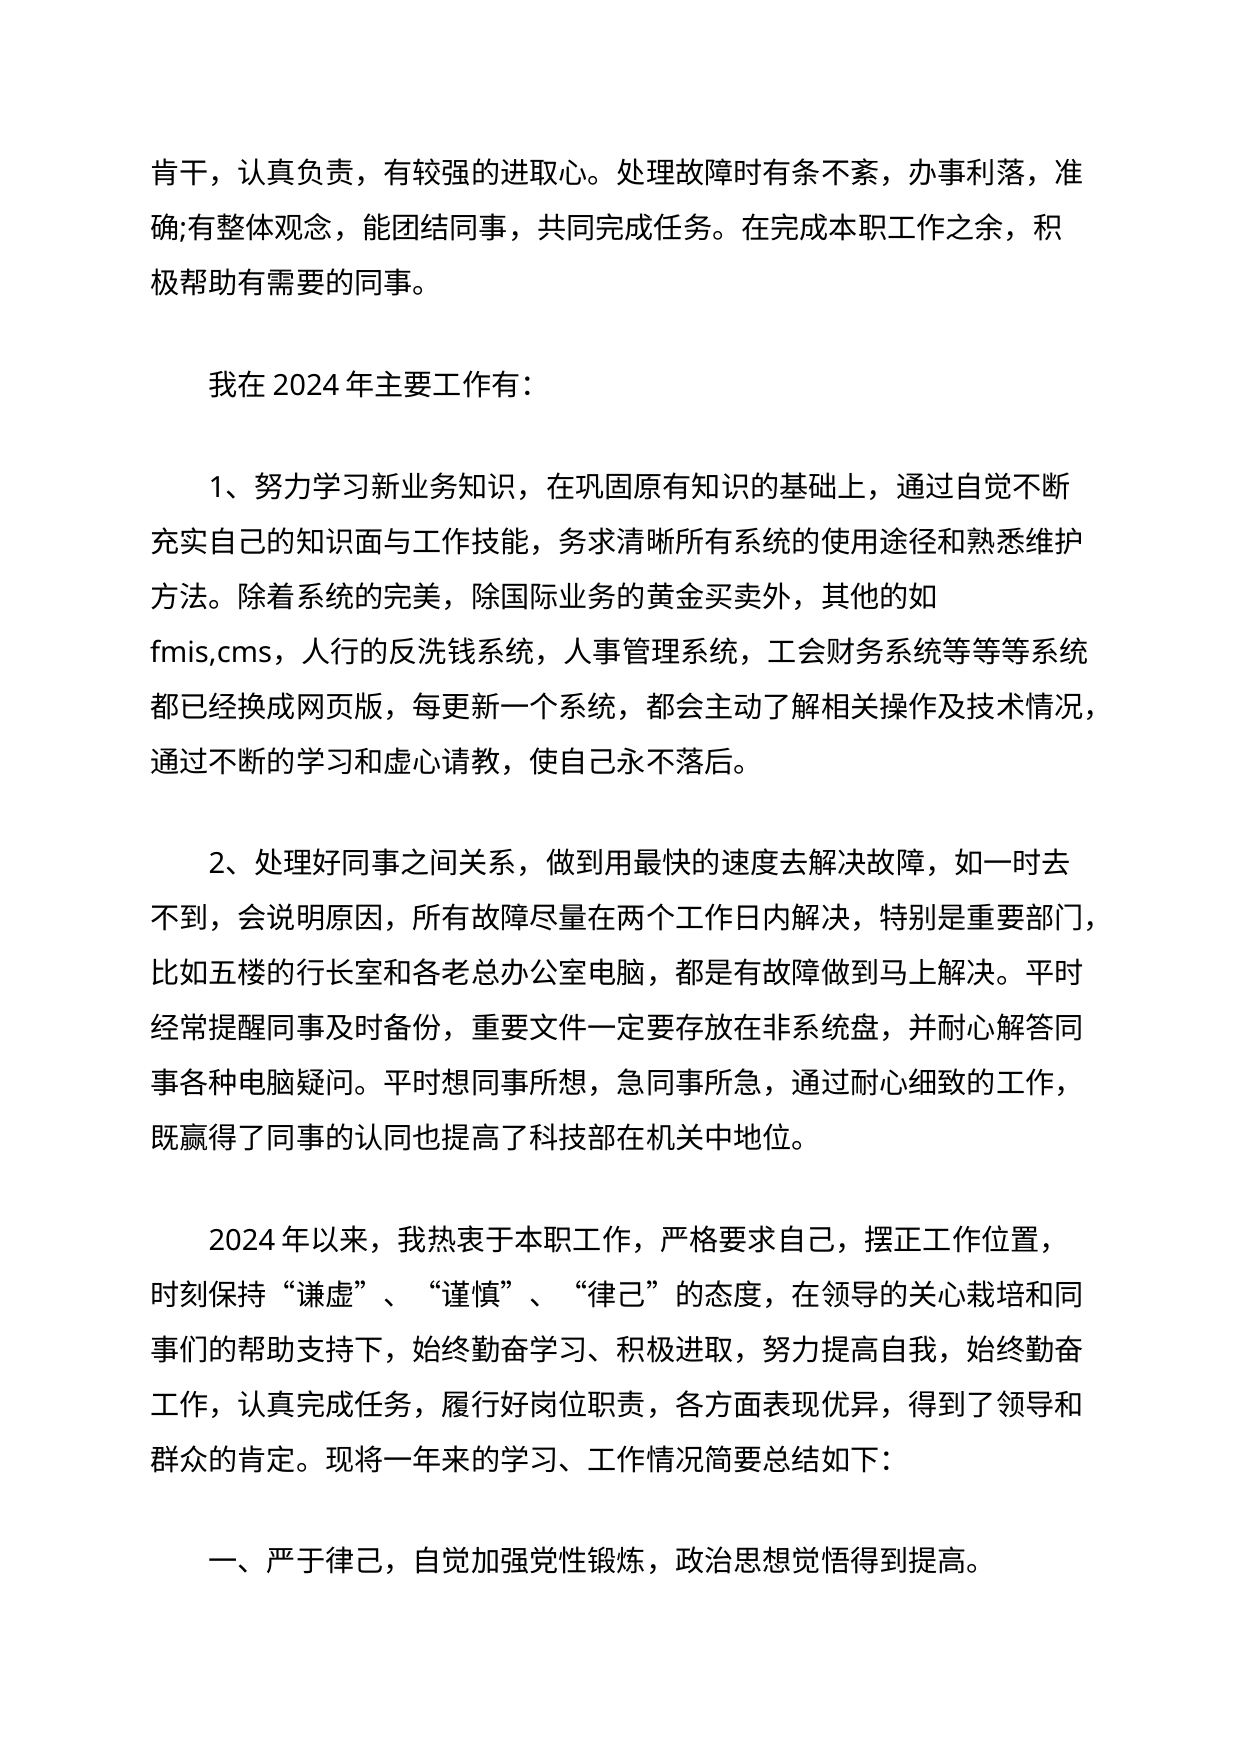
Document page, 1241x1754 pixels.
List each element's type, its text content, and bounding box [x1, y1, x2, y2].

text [150, 150, 1090, 302]
text 一、严于律己，自觉加强党性锻炼，政治思想觉悟得到提高。 [150, 1538, 1090, 1580]
text 2、处理好同事之间关系，做到用最快的速度去解决故障，如一时去不到，会说明原因，所有故障尽量在两个工作日内解决，特别是重要部门，比如五楼的行长室和各老总办公室电脑，都是有故障做到马上解决。平时经常提醒同事及时备份，重要文件一定要存放在非系统盘，并耐心解答同事各种电脑疑问。平时想同事所想，急同事所急，通过耐心细致的工作，既赢得了同事的认同也提高了科技部在机关中地位。 [150, 840, 1090, 1157]
text 1、努力学习新业务知识，在巩固原有知识的基础上，通过自觉不断充实自己的知识面与工作技能，务求清晰所有系统的使用途径和熟悉维护方法。除着系统的完美，除国际业务的黄金买卖外，其他的如fmis,cms，人行的反洗钱系统，人事管理系统，工会财务系统等等等系统都已经换成网页版，每更新一个系统，都会主动了解相关操作及技术情况，通过不断的学习和虚心请教，使自己永不落后。 [150, 464, 1090, 781]
text 我在2024年主要工作有： [150, 362, 1090, 404]
text 2024年以来，我热衷于本职工作，严格要求自己，摆正工作位置，时刻保持“谦虚”、“谨慎”、“律己”的态度，在领导的关心栽培和同事们的帮助支持下，始终勤奋学习、积极进取，努力提高自我，始终勤奋工作，认真完成任务，履行好岗位职责，各方面表现优异，得到了领导和群众的肯定。现将一年来的学习、工作情况简要总结如下： [150, 1216, 1090, 1478]
